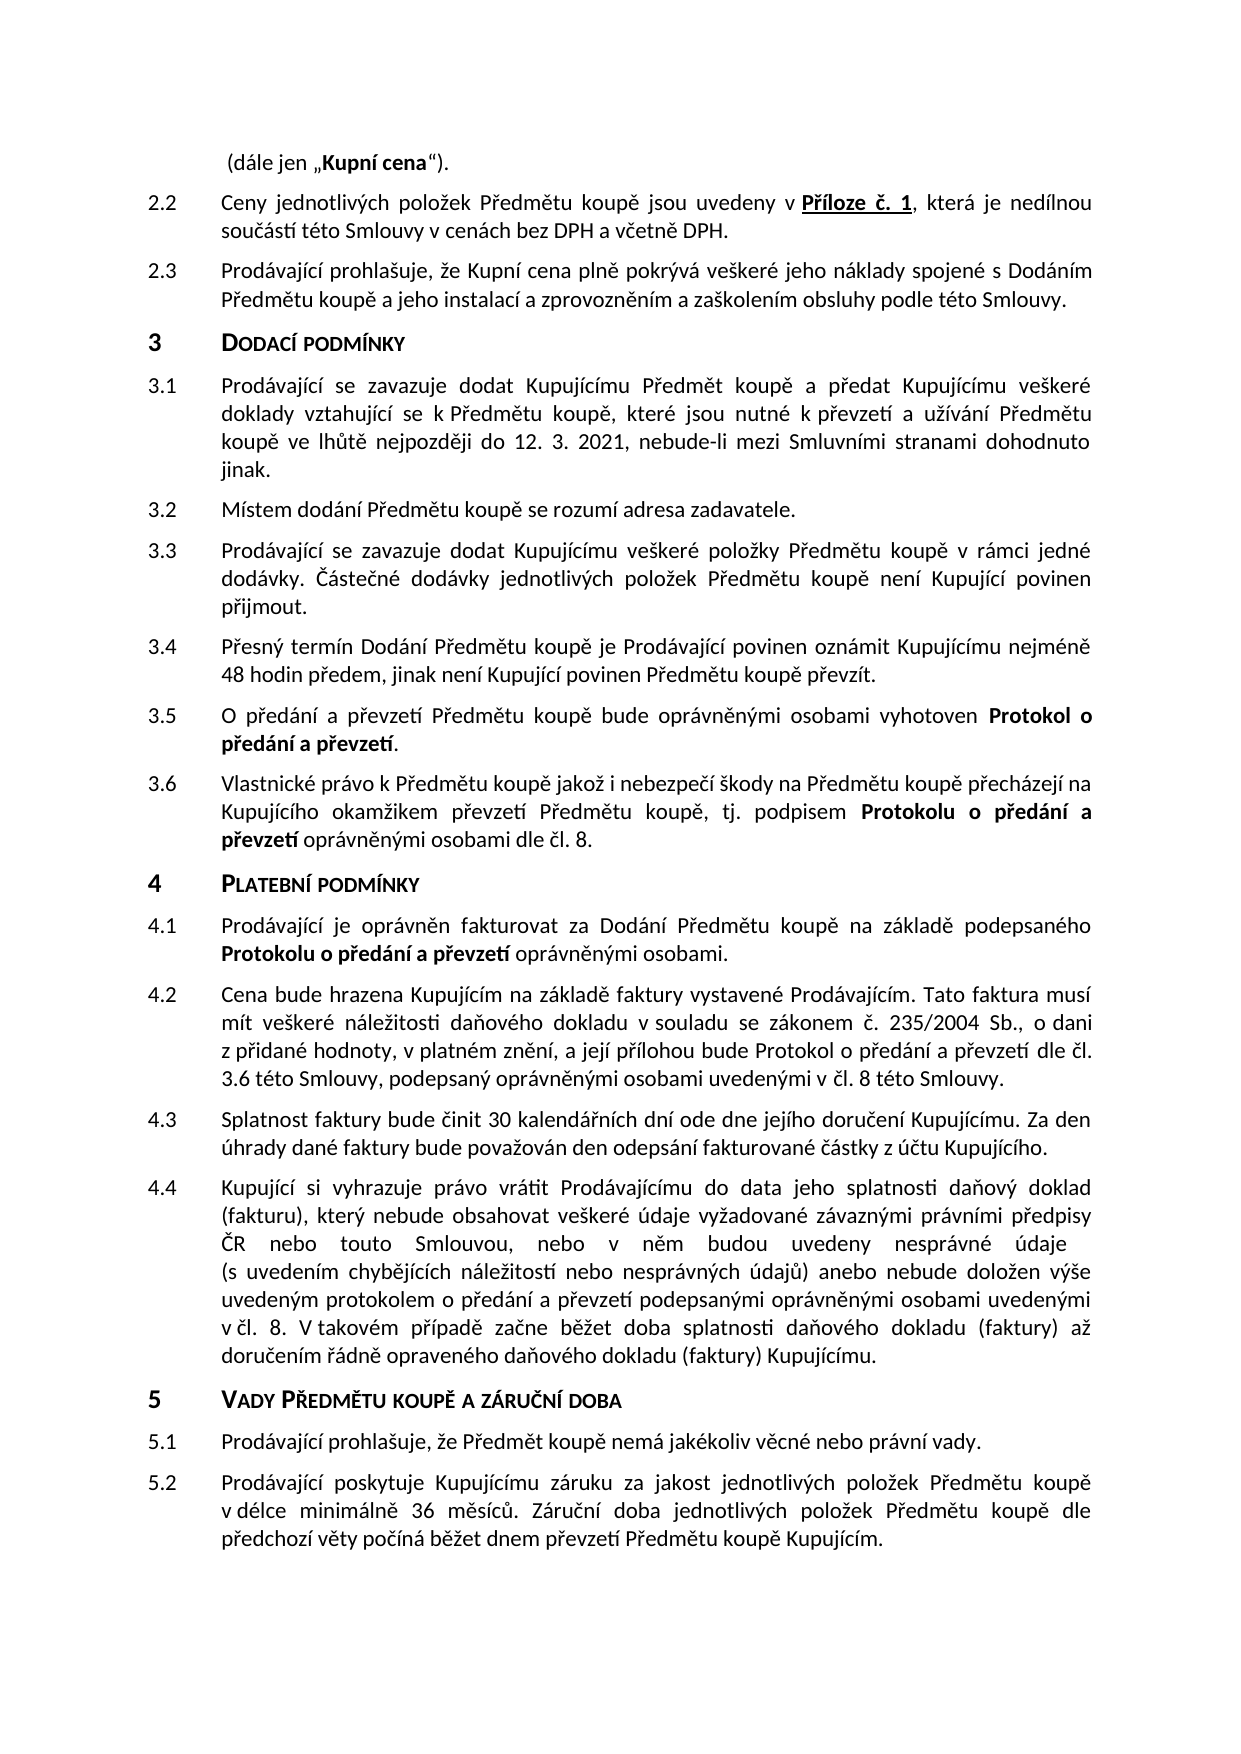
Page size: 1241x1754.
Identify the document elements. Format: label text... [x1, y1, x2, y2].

list Vlastnické právo k Předmětu koupě jakož i nebezpečí škody na Předmětu koupě přecházejí na Kupujícího okamžikem převzetí Předmětu koupě, tj. podpisem Protokolu o předání a převzetí oprávněnými osobami dle čl. 8. [148, 769, 1093, 853]
list Přesný termín Dodání Předmětu koupě je Prodávající povinen oznámit Kupujícímu nejméně 48 hodin předem, jinak není Kupující povinen Předmětu koupě převzít. [148, 632, 1093, 688]
list Ceny jednotlivých položek Předmětu koupě jsou uvedeny v Příloze č. 1, která je nedílnou součástí této Smlouvy v cenách bez DPH a včetně DPH. [148, 188, 1093, 244]
list Cena bude hrazena Kupujícím na základě faktury vystavené Prodávajícím. Tato faktura musí mít veškeré náležitosti daňového dokladu v souladu se zákonem č. 235/2004 Sb., o dani z přidané hodnoty, v platném znění, a její přílohou bude Protokol o předání a převzetí dle čl. 3.6 této Smlouvy, podepsaný oprávněnými osobami uvedenými v čl. 8 této Smlouvy. [148, 980, 1093, 1092]
list Vady Předmětu koupě a záruční doba [148, 1382, 1093, 1415]
list O předání a převzetí Předmětu koupě bude oprávněnými osobami vyhotoven Protokol o předání a převzetí. [148, 701, 1093, 757]
list Prodávající prohlašuje, že Předmět koupě nemá jakékoliv věcné nebo právní vady. [148, 1427, 1093, 1455]
text (dále jen „Kupní cena“). [221, 148, 1093, 176]
list Prodávající je oprávněn fakturovat za Dodání Předmětu koupě na základě podepsaného Protokolu o předání a převzetí oprávněnými osobami. [148, 912, 1093, 968]
list Platební podmínky [148, 866, 1093, 899]
list Splatnost faktury bude činit 30 kalendářních dní ode dne jejího doručení Kupujícímu. Za den úhrady dané faktury bude považován den odepsání fakturované částky z účtu Kupujícího. [148, 1105, 1093, 1161]
list Místem dodání Předmětu koupě se rozumí adresa zadavatele. [148, 495, 1093, 523]
list Kupující si vyhrazuje právo vrátit Prodávajícímu do data jeho splatnosti daňový doklad (fakturu), který nebude obsahovat veškeré údaje vyžadované závaznými právními předpisy ČR nebo touto Smlouvou, nebo v něm budou uvedeny nesprávné údaje (s uvedením chybějících náležitostí nebo nesprávných údajů) anebo nebude doložen výše uvedeným protokolem o předání a převzetí podepsanými oprávněnými osobami uvedenými v čl. 8. V takovém případě začne běžet doba splatnosti daňového dokladu (faktury) až doručením řádně opraveného daňového dokladu (faktury) Kupujícímu. [148, 1173, 1093, 1369]
list Prodávající se zavazuje dodat Kupujícímu veškeré položky Předmětu koupě v rámci jedné dodávky. Částečné dodávky jednotlivých položek Předmětu koupě není Kupující povinen přijmout. [148, 536, 1093, 620]
list Prodávající se zavazuje dodat Kupujícímu Předmět koupě a předat Kupujícímu veškeré doklady vztahující se k Předmětu koupě, které jsou nutné k převzetí a užívání Předmětu koupě ve lhůtě nejpozději do 12. 3. 2021, nebude-li mezi Smluvními stranami dohodnuto jinak. [148, 371, 1093, 483]
list Dodací podmínky [148, 325, 1093, 358]
list Prodávající poskytuje Kupujícímu záruku za jakost jednotlivých položek Předmětu koupě v délce minimálně 36 měsíců. Záruční doba jednotlivých položek Předmětu koupě dle předchozí věty počíná běžet dnem převzetí Předmětu koupě Kupujícím. [148, 1468, 1093, 1552]
list Prodávající prohlašuje, že Kupní cena plně pokrývá veškeré jeho náklady spojené s Dodáním Předmětu koupě a jeho instalací a zprovozněním a zaškolením obsluhy podle této Smlouvy. [148, 257, 1093, 313]
